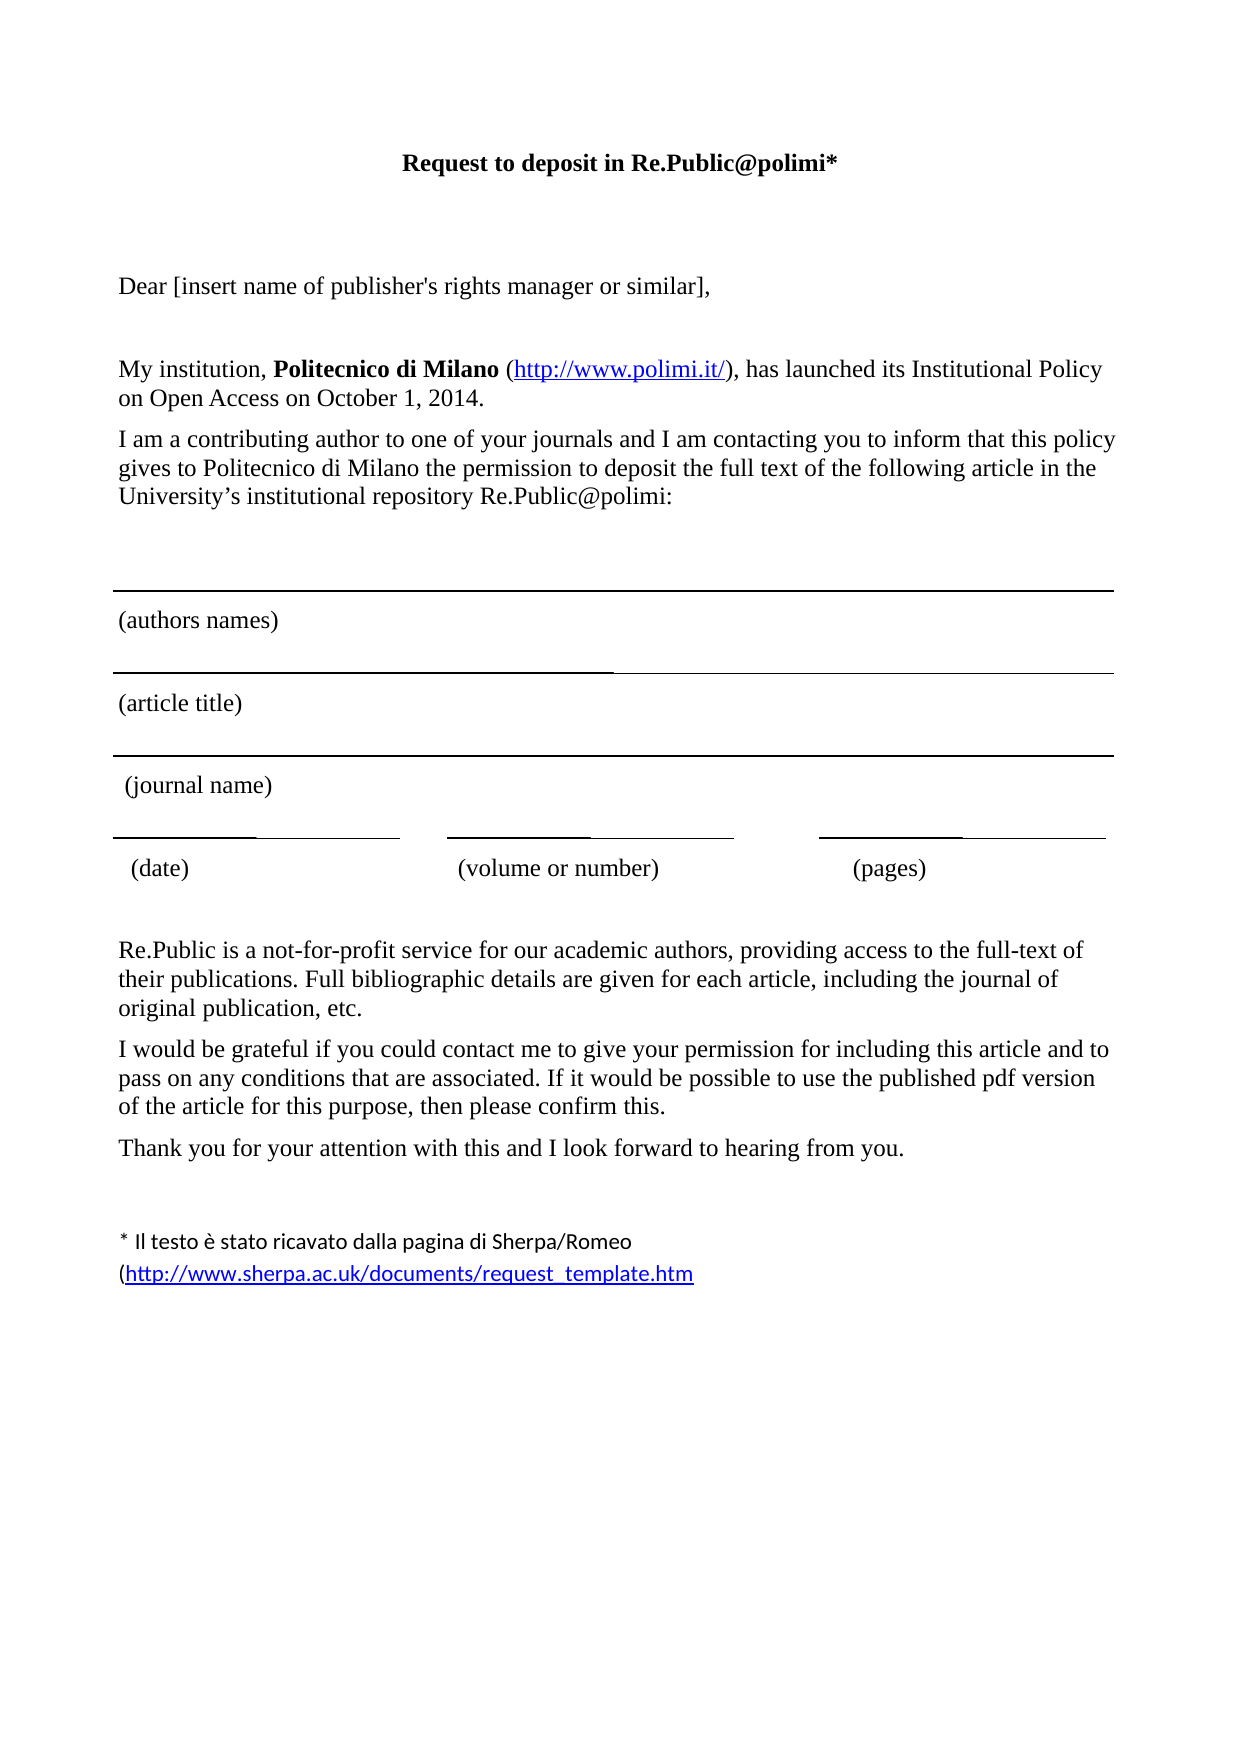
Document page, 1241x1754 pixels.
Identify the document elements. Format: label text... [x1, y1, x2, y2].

text (date) (volume or number) (pages) [118, 853, 1122, 881]
text Dear [insert name of publisher's rights manager or similar], [118, 271, 1122, 300]
text * Il testo è stato ricavato dalla pagina di Sherpa/Romeo (http://www.sherpa.ac.uk/documents/request_template.htm [118, 1227, 1122, 1287]
text (authors names) [118, 605, 1122, 634]
text My institution, Politecnico di Milano (http://www.polimi.it/), has launched its Institutional Policy on Open Access on October 1, 2014. [118, 354, 1122, 411]
text (article title) [118, 688, 1122, 716]
text I would be grateful if you could contact me to give your permission for including this article and to pass on any conditions that are associated. If it would be possible to use the published pdf version of the article for this purpose, then please confirm this. [118, 1034, 1122, 1120]
text I am a contributing author to one of your journals and I am contacting you to inform that this policy gives to Politecnico di Milano the permission to deposit the full text of the following article in the University’s institutional repository Re.Public@polimi: [118, 424, 1122, 510]
text (journal name) [118, 770, 1122, 799]
text Thank you for your attention with this and I look forward to hearing from you. [118, 1133, 1122, 1161]
text Re.Public is a not-for-profit service for our academic authors, providing access to the full-text of their publications. Full bibliographic details are given for each article, including the journal of original publication, etc. [118, 935, 1122, 1021]
text Request to deposit in Re.Public@polimi* [118, 148, 1122, 176]
